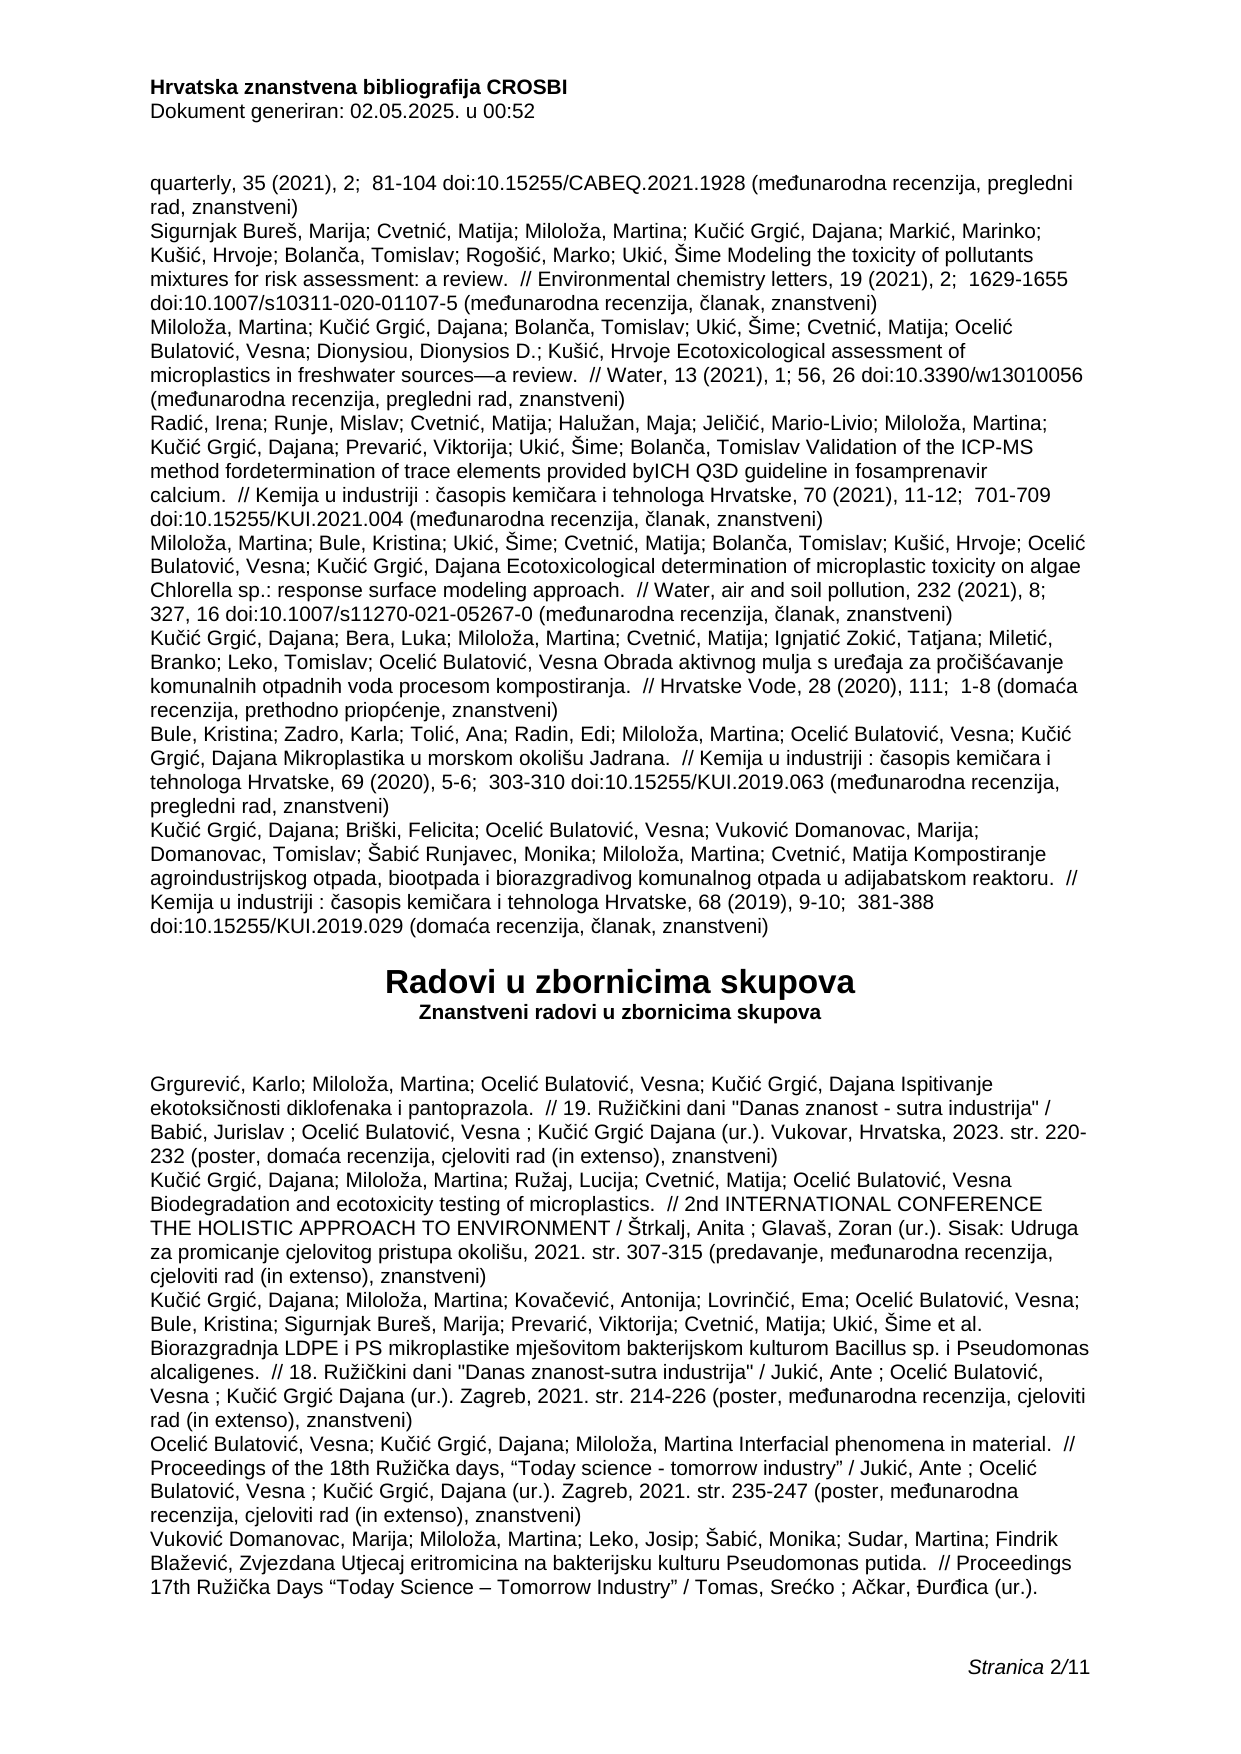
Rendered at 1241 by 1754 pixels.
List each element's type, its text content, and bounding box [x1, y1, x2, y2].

text Kučić Grgić, Dajana; Miloloža, Martina; Kovačević, Antonija; Lovrinčić, Ema; Ocelić Bulatović, Vesna; Bule, Kristina; Sigurnjak Bureš, Marija; Prevarić, Viktorija; Cvetnić, Matija; Ukić, Šime et al. [150, 1288, 1090, 1431]
text Miloloža, Martina; Kučić Grgić, Dajana; Bolanča, Tomislav; Ukić, Šime; Cvetnić, Matija; Ocelić Bulatović, Vesna; Dionysiou, Dionysios D.; Kušić, Hrvoje [150, 315, 1090, 411]
subtitle Znanstveni radovi u zbornicima skupova [150, 1000, 1090, 1024]
text Kučić Grgić, Dajana; Miloloža, Martina; Ružaj, Lucija; Cvetnić, Matija; Ocelić Bulatović, Vesna [150, 1168, 1090, 1288]
subtitle Radovi u zbornicima skupova [150, 962, 1090, 1000]
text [150, 171, 1090, 219]
text Radić, Irena; Runje, Mislav; Cvetnić, Matija; Halužan, Maja; Jeličić, Mario-Livio; Miloloža, Martina; Kučić Grgić, Dajana; Prevarić, Viktorija; Ukić, Šime; Bolanča, Tomislav [150, 411, 1090, 530]
text Sigurnjak Bureš, Marija; Cvetnić, Matija; Miloloža, Martina; Kučić Grgić, Dajana; Markić, Marinko; Kušić, Hrvoje; Bolanča, Tomislav; Rogošić, Marko; Ukić, Šime [150, 219, 1090, 315]
text Miloloža, Martina; Bule, Kristina; Ukić, Šime; Cvetnić, Matija; Bolanča, Tomislav; Kušić, Hrvoje; Ocelić Bulatović, Vesna; Kučić Grgić, Dajana [150, 530, 1090, 626]
text Grgurević, Karlo; Miloloža, Martina; Ocelić Bulatović, Vesna; Kučić Grgić, Dajana [150, 1072, 1090, 1168]
text Kučić Grgić, Dajana; Bera, Luka; Miloloža, Martina; Cvetnić, Matija; Ignjatić Zokić, Tatjana; Miletić, Branko; Leko, Tomislav; Ocelić Bulatović, Vesna [150, 626, 1090, 722]
text Kučić Grgić, Dajana; Briški, Felicita; Ocelić Bulatović, Vesna; Vuković Domanovac, Marija; Domanovac, Tomislav; Šabić Runjavec, Monika; Miloloža, Martina; Cvetnić, Matija [150, 818, 1090, 938]
text Bule, Kristina; Zadro, Karla; Tolić, Ana; Radin, Edi; Miloloža, Martina; Ocelić Bulatović, Vesna; Kučić Grgić, Dajana [150, 722, 1090, 818]
text Ocelić Bulatović, Vesna; Kučić Grgić, Dajana; Miloloža, Martina [150, 1431, 1090, 1527]
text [150, 1527, 1090, 1599]
